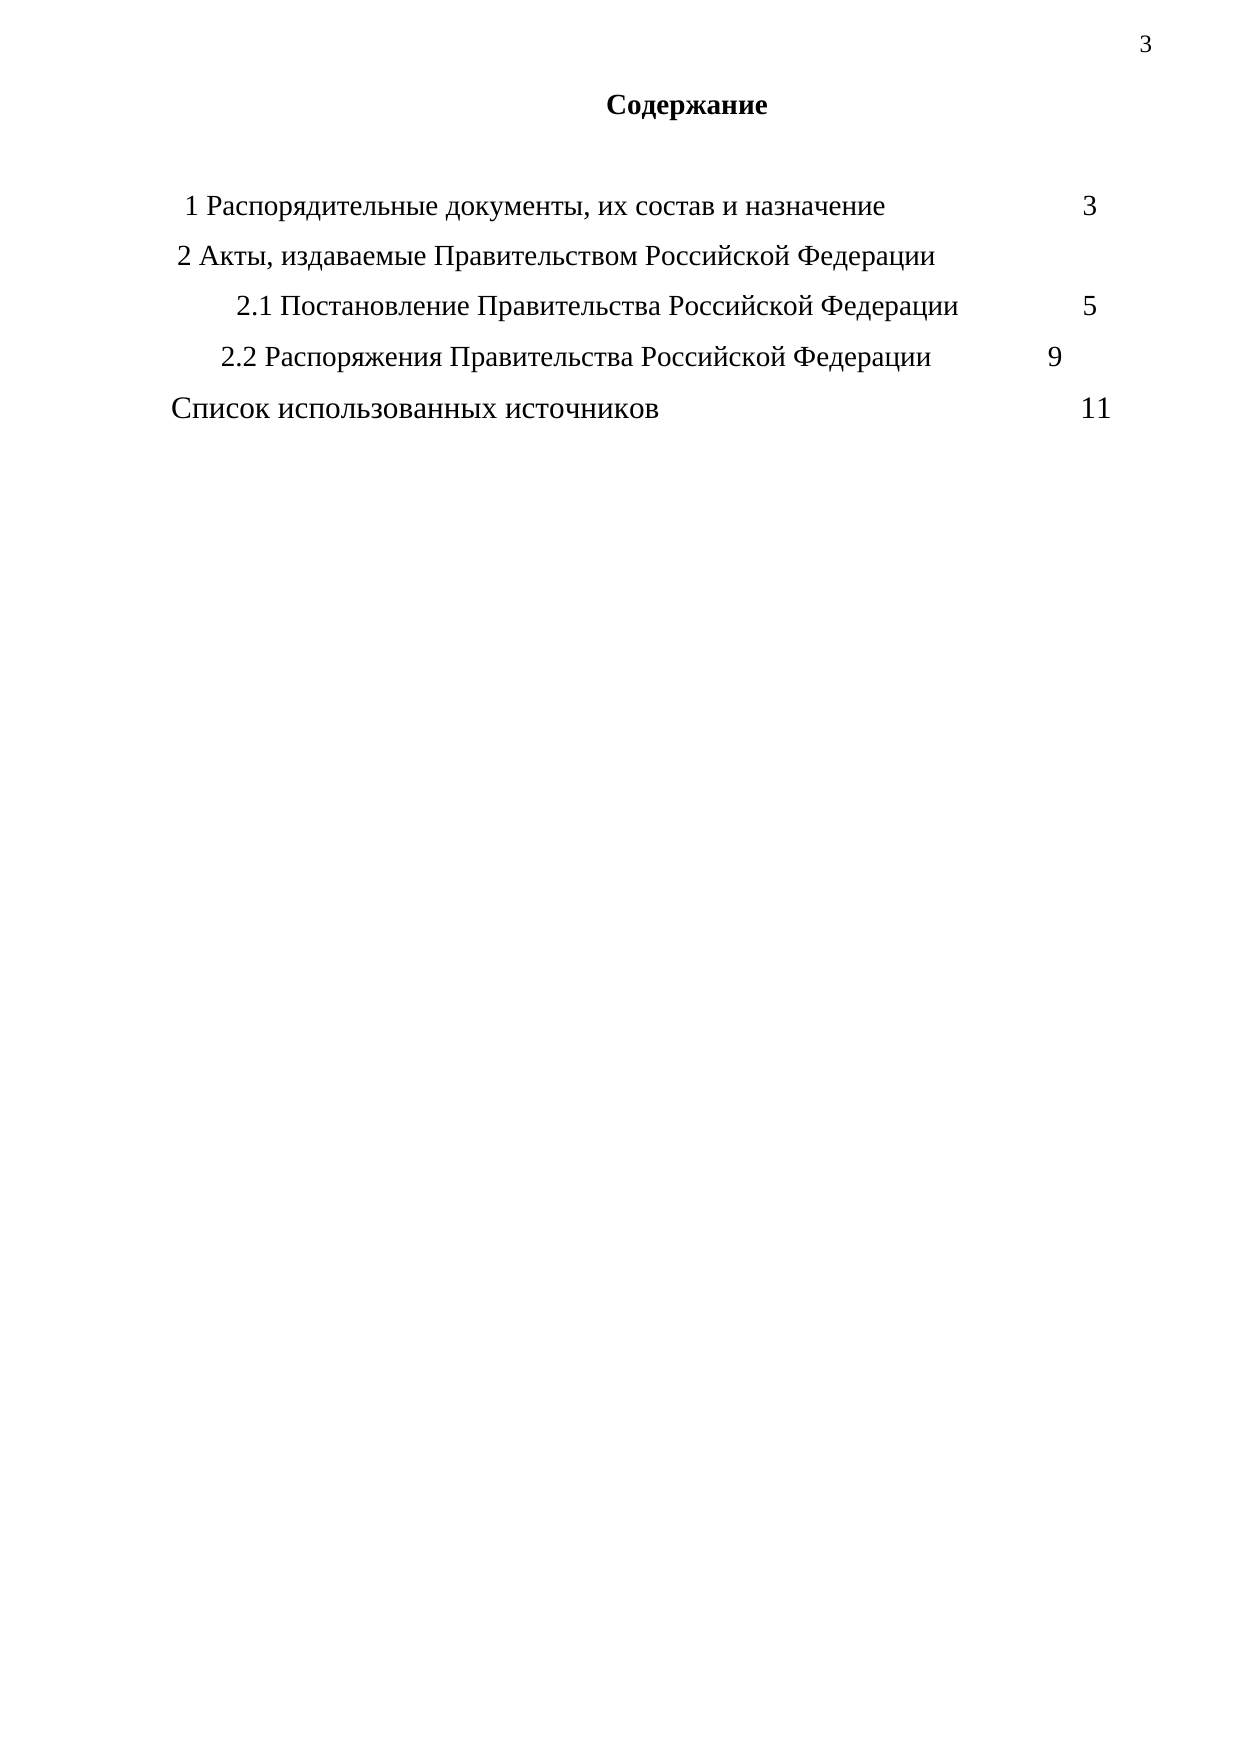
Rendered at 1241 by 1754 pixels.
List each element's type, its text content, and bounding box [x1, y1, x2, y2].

text 2.2 Распоряжения Правительства Российской Федерации 9 [148, 339, 1152, 372]
text 1 Распорядительные документы, их состав и назначение 3 [148, 188, 1152, 221]
text 2 Акты, издаваемые Правительством Российской Федерации [148, 238, 1152, 272]
text Список использованных источников 11 [148, 389, 1152, 425]
text Содержание [148, 87, 1152, 121]
text 2.1 Постановление Правительства Российской Федерации 5 [148, 288, 1152, 322]
